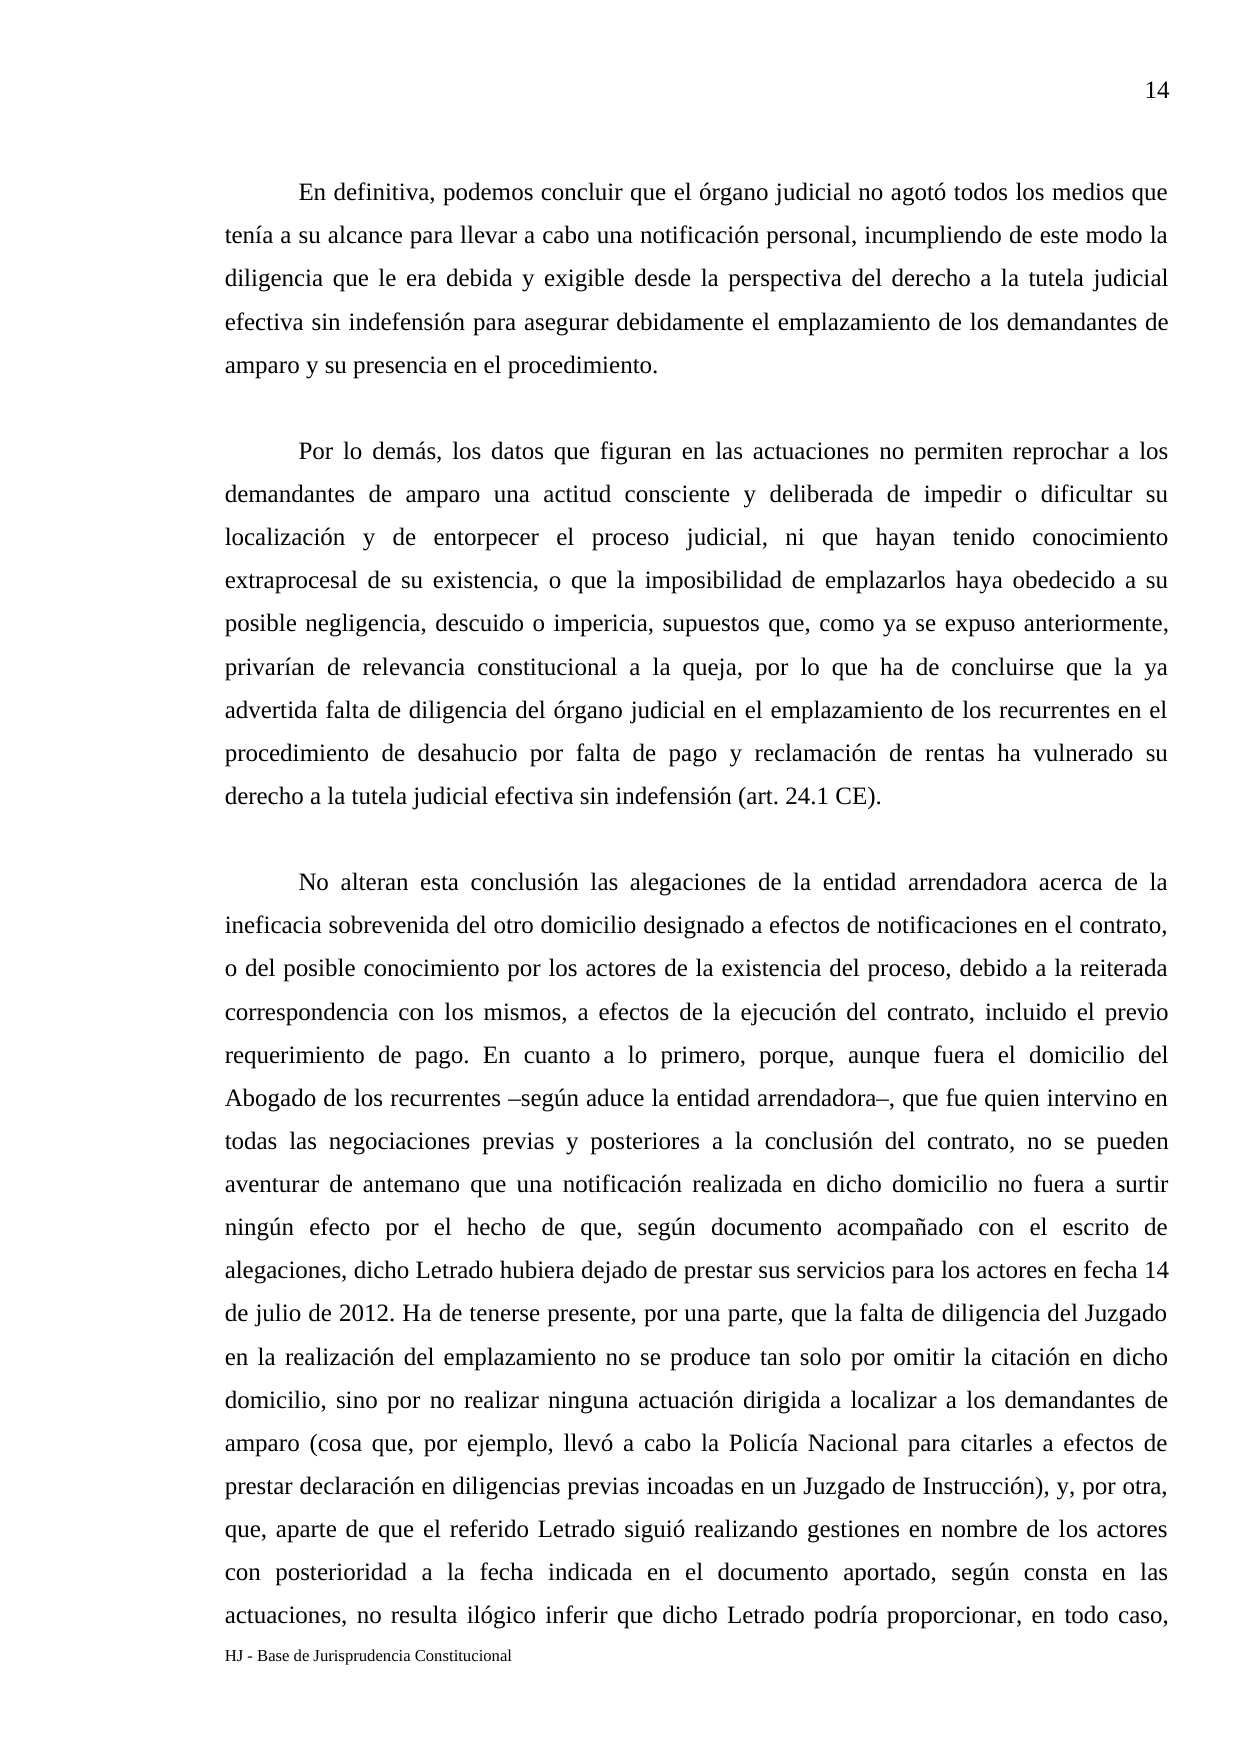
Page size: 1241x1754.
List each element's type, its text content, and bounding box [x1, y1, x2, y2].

text Por lo demás, los datos que figuran en las actuaciones no permiten reprochar a los demandantes de amparo una actitud consciente y deliberada de impedir o dificultar su localización y de entorpecer el proceso judicial, ni que hayan tenido conocimiento extraprocesal de su existencia, o que la imposibilidad de emplazarlos haya obedecido a su posible negligencia, descuido o impericia, supuestos que, como ya se expuso anteriormente, privarían de relevancia constitucional a la queja, por lo que ha de concluirse que la ya advertida falta de diligencia del órgano judicial en el emplazamiento de los recurrentes en el procedimiento de desahucio por falta de pago y reclamación de rentas ha vulnerado su derecho a la tutela judicial efectiva sin indefensión (art. 24.1 CE). [224, 436, 1169, 810]
text En definitiva, podemos concluir que el órgano judicial no agotó todos los medios que tenía a su alcance para llevar a cabo una notificación personal, incumpliendo de este modo la diligencia que le era debida y exigible desde la perspectiva del derecho a la tutela judicial efectiva sin indefensión para asegurar debidamente el emplazamiento de los demandantes de amparo y su presencia en el procedimiento. [224, 177, 1169, 378]
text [224, 867, 1169, 1629]
